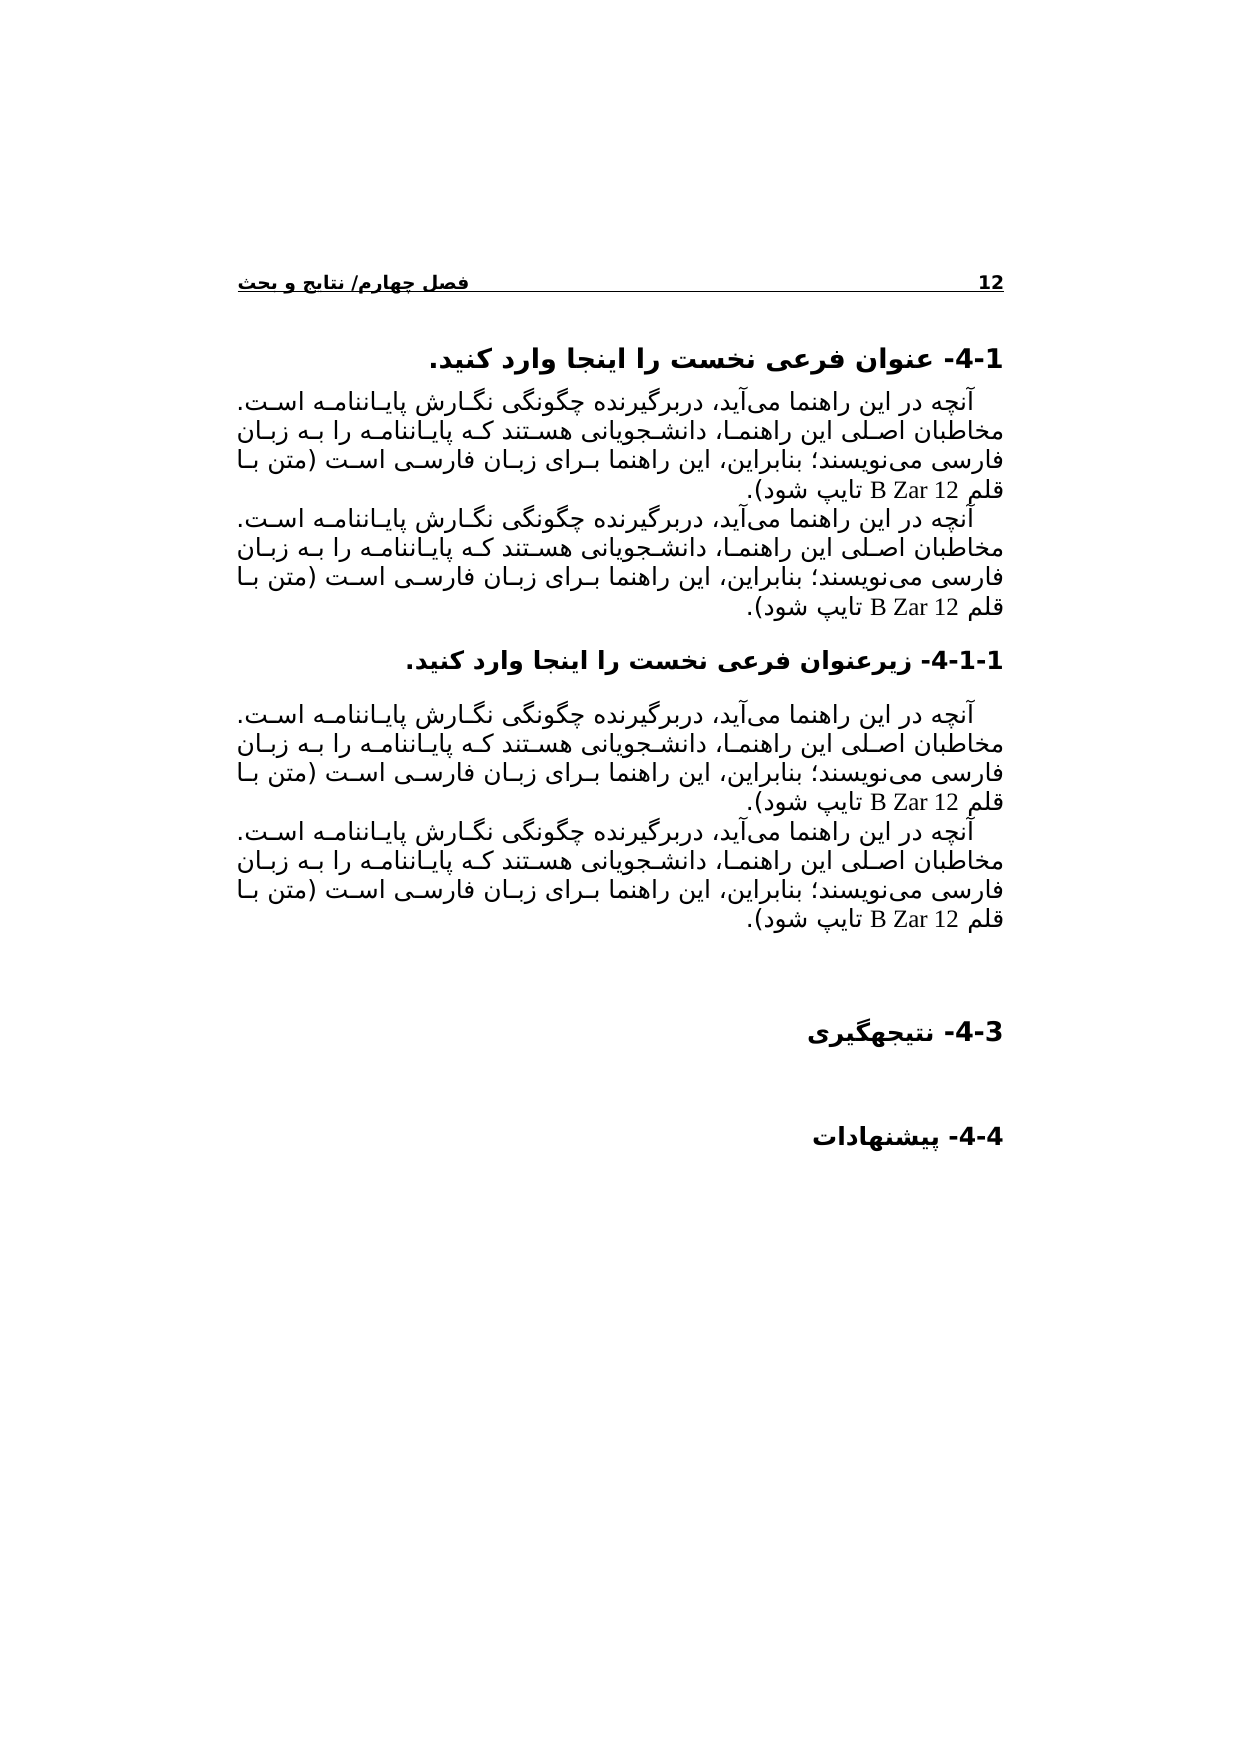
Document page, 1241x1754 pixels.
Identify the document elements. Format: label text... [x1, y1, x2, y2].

text آنچه در این راهنما می‌آید، دربرگیرنده چگونگی نگارش پایاننامه است. مخاطبان اصلی این راهنما، دانشجویانی هستند که پایاننامه را به زبان فارسی می‌نویسند؛ بنابراین، این راهنما برای زبان فارسی است (متن با قلم B Zar 12 تایپ شود). [236, 700, 1004, 817]
text آنچه در این راهنما می‌آید، دربرگیرنده چگونگی نگارش پایاننامه است. مخاطبان اصلی این راهنما، دانشجویانی هستند که پایاننامه را به زبان فارسی می‌نویسند؛ بنابراین، این راهنما برای زبان فارسی است (متن با قلم B Zar 12 تایپ شود). [236, 504, 1004, 621]
text آنچه در این راهنما می‌آید، دربرگیرنده چگونگی نگارش پایاننامه است. مخاطبان اصلی این راهنما، دانشجویانی هستند که پایاننامه را به زبان فارسی می‌نویسند؛ بنابراین، این راهنما برای زبان فارسی است (متن با قلم B Zar 12 تایپ شود). [236, 817, 1004, 933]
text آنچه در این راهنما می‌آید، دربرگیرنده چگونگی نگارش پایاننامه است. مخاطبان اصلی این راهنما، دانشجویانی هستند که پایاننامه را به زبان فارسی می‌نویسند؛ بنابراین، این راهنما برای زبان فارسی است (متن با قلم B Zar 12 تایپ شود). [236, 387, 1004, 504]
text 4-4- پیشنهادات [236, 1122, 1004, 1151]
text 4-3- نتیجهگیری [236, 1016, 1004, 1048]
text 4-1- عنوان فرعی نخست را اینجا وارد کنید. [236, 343, 1004, 375]
text 4-1-1- زیرعنوان فرعی نخست را اینجا وارد کنید. [236, 646, 1004, 675]
